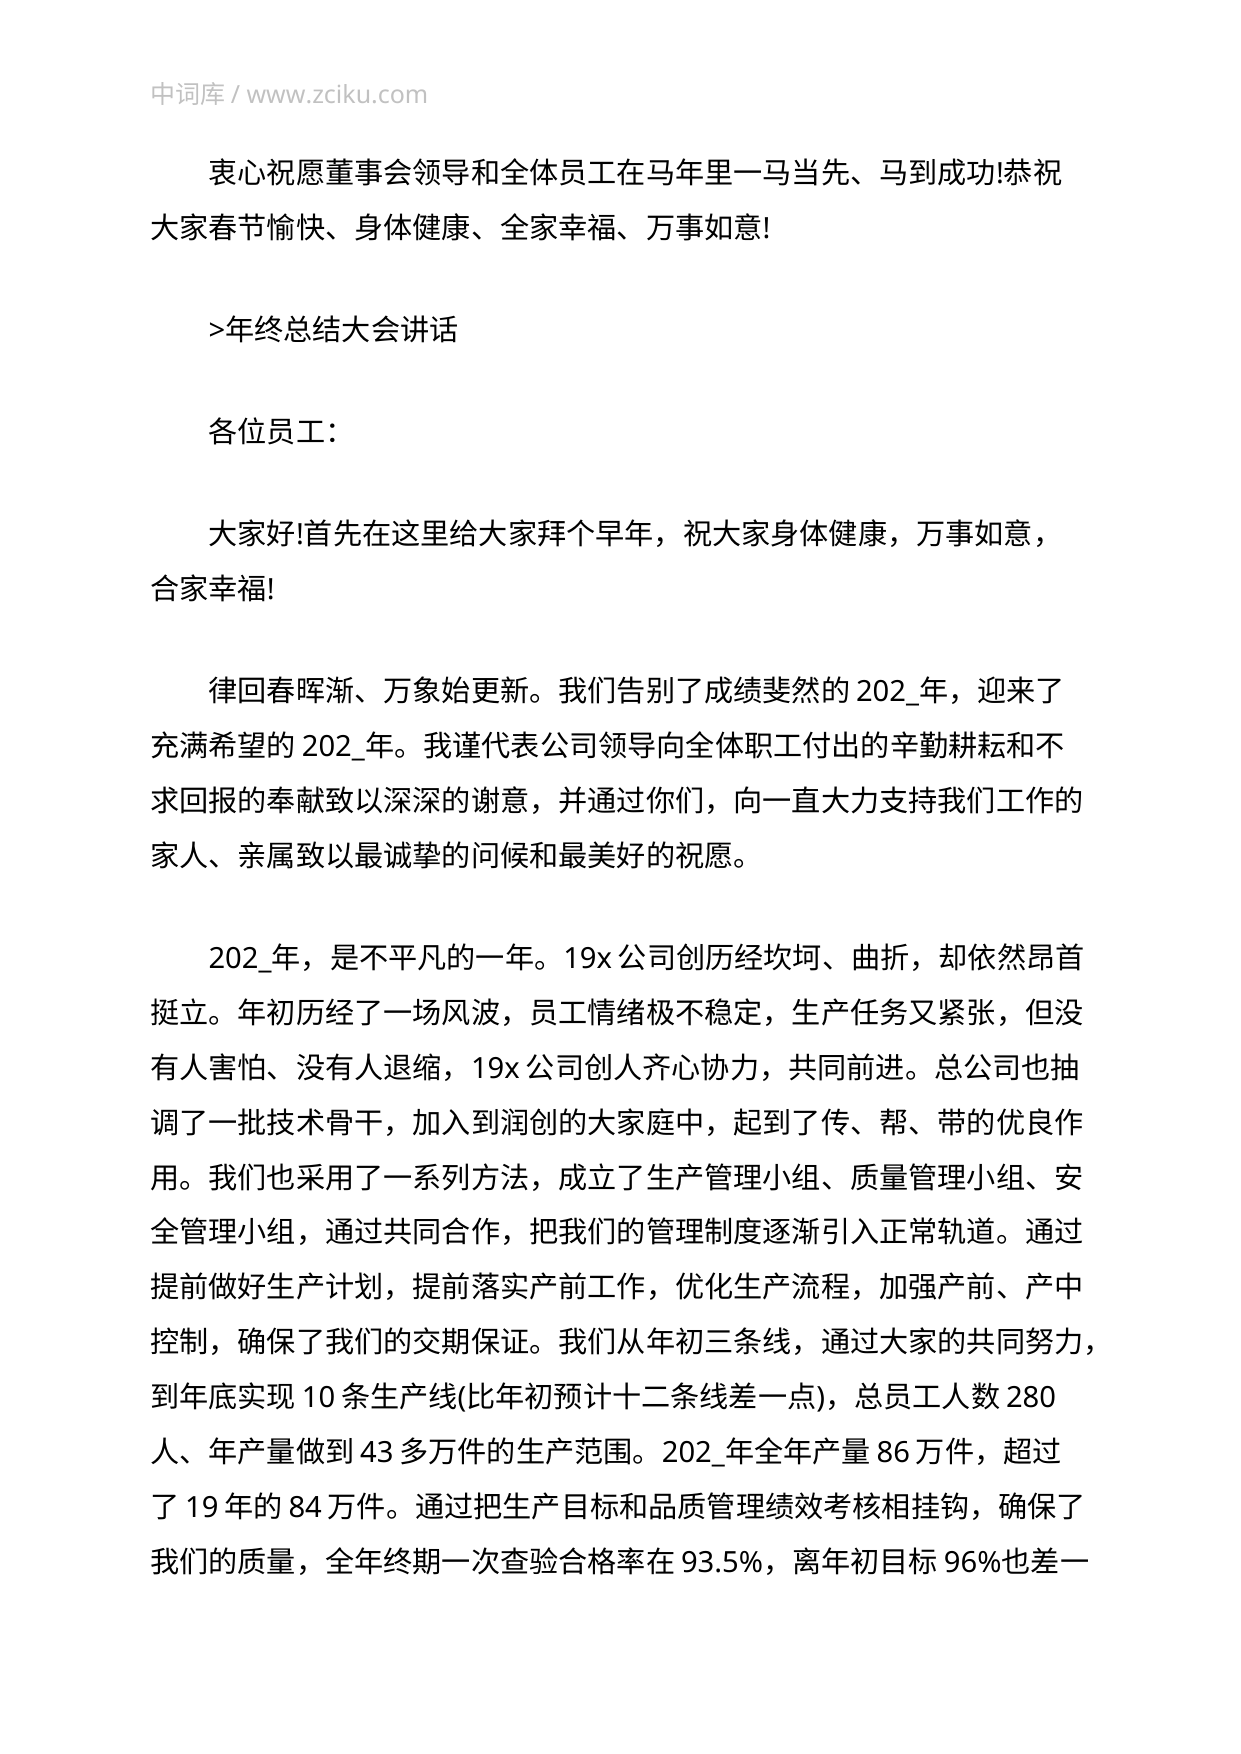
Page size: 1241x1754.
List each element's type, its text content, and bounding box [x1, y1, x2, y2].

text 各位员工： [150, 409, 1090, 451]
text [150, 934, 1090, 1581]
text 衷心祝愿董事会领导和全体员工在马年里一马当先、马到成功!恭祝大家春节愉快、身体健康、全家幸福、万事如意! [150, 150, 1090, 247]
text 大家好!首先在这里给大家拜个早年，祝大家身体健康，万事如意，合家幸福! [150, 511, 1090, 608]
text >年终总结大会讲话 [150, 307, 1090, 349]
text 律回春晖渐、万象始更新。我们告别了成绩斐然的202_年，迎来了充满希望的202_年。我谨代表公司领导向全体职工付出的辛勤耕耘和不求回报的奉献致以深深的谢意，并通过你们，向一直大力支持我们工作的家人、亲属致以最诚挚的问候和最美好的祝愿。 [150, 668, 1090, 875]
